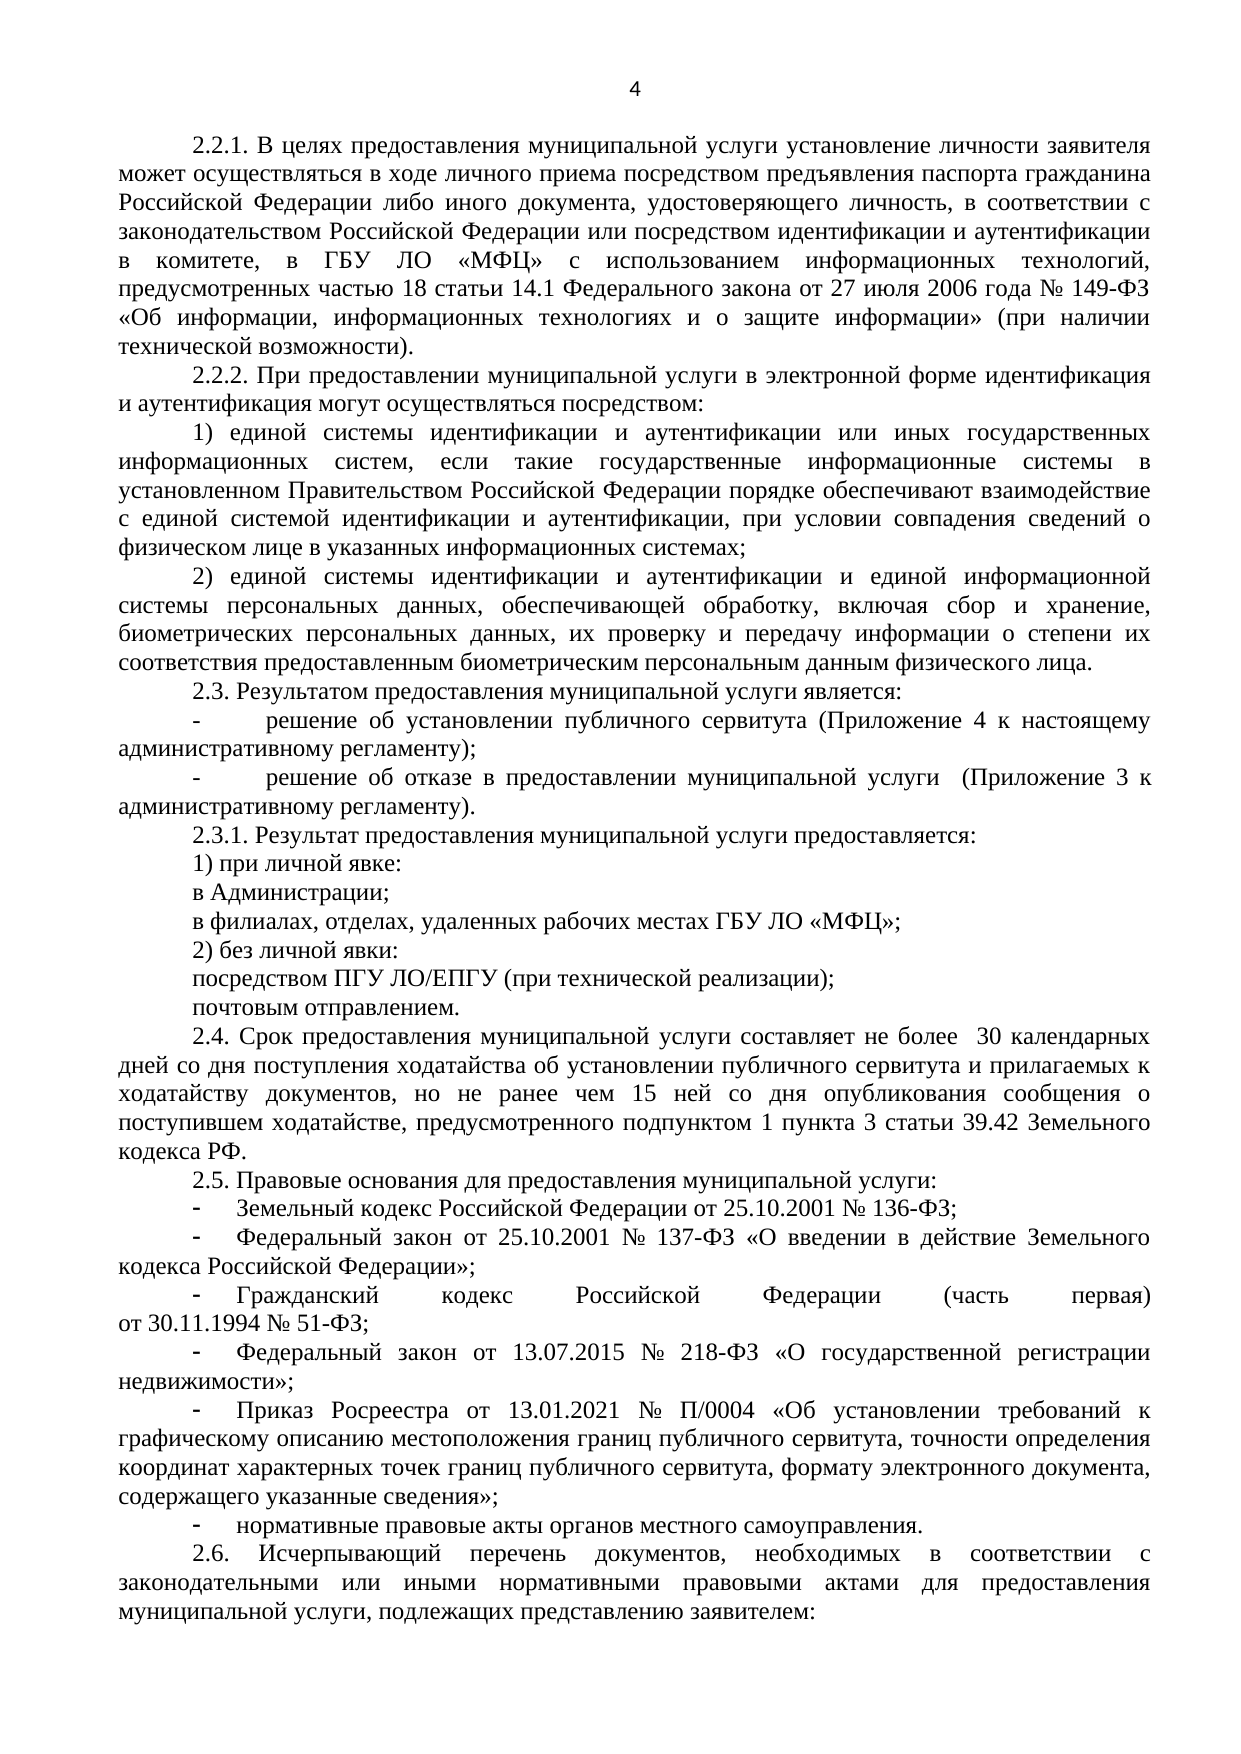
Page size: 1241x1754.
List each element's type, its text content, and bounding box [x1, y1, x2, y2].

text 2.4. Срок предоставления муниципальной услуги составляет не более 30 календарных дней со дня поступления ходатайства об установлении публичного сервитута и прилагаемых к ходатайству документов, но не ранее чем 15 ней со дня опубликования сообщения о поступившем ходатайстве, предусмотренного подпунктом 1 пункта 3 статьи 39.42 Земельного кодекса РФ. [118, 1021, 1152, 1165]
text посредством ПГУ ЛО/ЕПГУ (при технической реализации); [118, 963, 1152, 992]
text 2.3.1. Результат предоставления муниципальной услуги предоставляется: [118, 820, 1152, 848]
text 2.5. Правовые основания для предоставления муниципальной услуги: [118, 1165, 1152, 1193]
text - решение об отказе в предоставлении муниципальной услуги (Приложение 3 к административному регламенту). [118, 762, 1152, 820]
list Гражданский кодекс Российской Федерации (часть первая) от 30.11.1994 № 51-ФЗ; [118, 1280, 1152, 1337]
list нормативные правовые акты органов местного самоуправления. [118, 1510, 1152, 1538]
text 2.3. Результатом предоставления муниципальной услуги является: [118, 676, 1152, 705]
text 2) без личной явки: [118, 935, 1152, 963]
list Федеральный закон от 25.10.2001 № 137-ФЗ «О введении в действие Земельного кодекса Российской Федерации»; [118, 1222, 1152, 1280]
text 2.6. Исчерпывающий перечень документов, необходимых в соответствии с законодательными или иными нормативными правовыми актами для предоставления муниципальной услуги, подлежащих представлению заявителем: [118, 1538, 1152, 1625]
text 2.2.1. В целях предоставления муниципальной услуги установление личности заявителя может осуществляться в ходе личного приема посредством предъявления паспорта гражданина Российской Федерации либо иного документа, удостоверяющего личность, в соответствии с законодательством Российской Федерации или посредством идентификации и аутентификации в комитете, в ГБУ ЛО «МФЦ» с использованием информационных технологий, предусмотренных частью 18 статьи 14.1 Федерального закона от 27 июля 2006 года № 149-ФЗ «Об информации, информационных технологиях и о защите информации» (при наличии технической возможности). [118, 130, 1152, 360]
text почтовым отправлением. [118, 992, 1152, 1021]
list Федеральный закон от 13.07.2015 № 218-ФЗ «О государственной регистрации недвижимости»; [118, 1337, 1152, 1395]
text - решение об установлении публичного сервитута (Приложение 4 к настоящему административному регламенту); [118, 705, 1152, 762]
text 1) единой системы идентификации и аутентификации или иных государственных информационных систем, если такие государственные информационные системы в установленном Правительством Российской Федерации порядке обеспечивают взаимодействие с единой системой идентификации и аутентификации, при условии совпадения сведений о физическом лице в указанных информационных системах; [118, 417, 1152, 561]
text 2) единой системы идентификации и аутентификации и единой информационной системы персональных данных, обеспечивающей обработку, включая сбор и хранение, биометрических персональных данных, их проверку и передачу информации о степени их соответствия предоставленным биометрическим персональным данным физического лица. [118, 561, 1152, 676]
text 2.2.2. При предоставлении муниципальной услуги в электронной форме идентификация и аутентификация могут осуществляться посредством: [118, 360, 1152, 417]
text 1) при личной явке: [118, 848, 1152, 877]
list Земельный кодекс Российской Федерации от 25.10.2001 № 136-ФЗ; [118, 1193, 1152, 1222]
list Приказ Росреестра от 13.01.2021 № П/0004 «Об установлении требований к графическому описанию местоположения границ публичного сервитута, точности определения координат характерных точек границ публичного сервитута, формату электронного документа, содержащего указанные сведения»; [118, 1395, 1152, 1510]
text в филиалах, отделах, удаленных рабочих местах ГБУ ЛО «МФЦ»; [118, 906, 1152, 935]
text в Администрации; [118, 877, 1152, 906]
